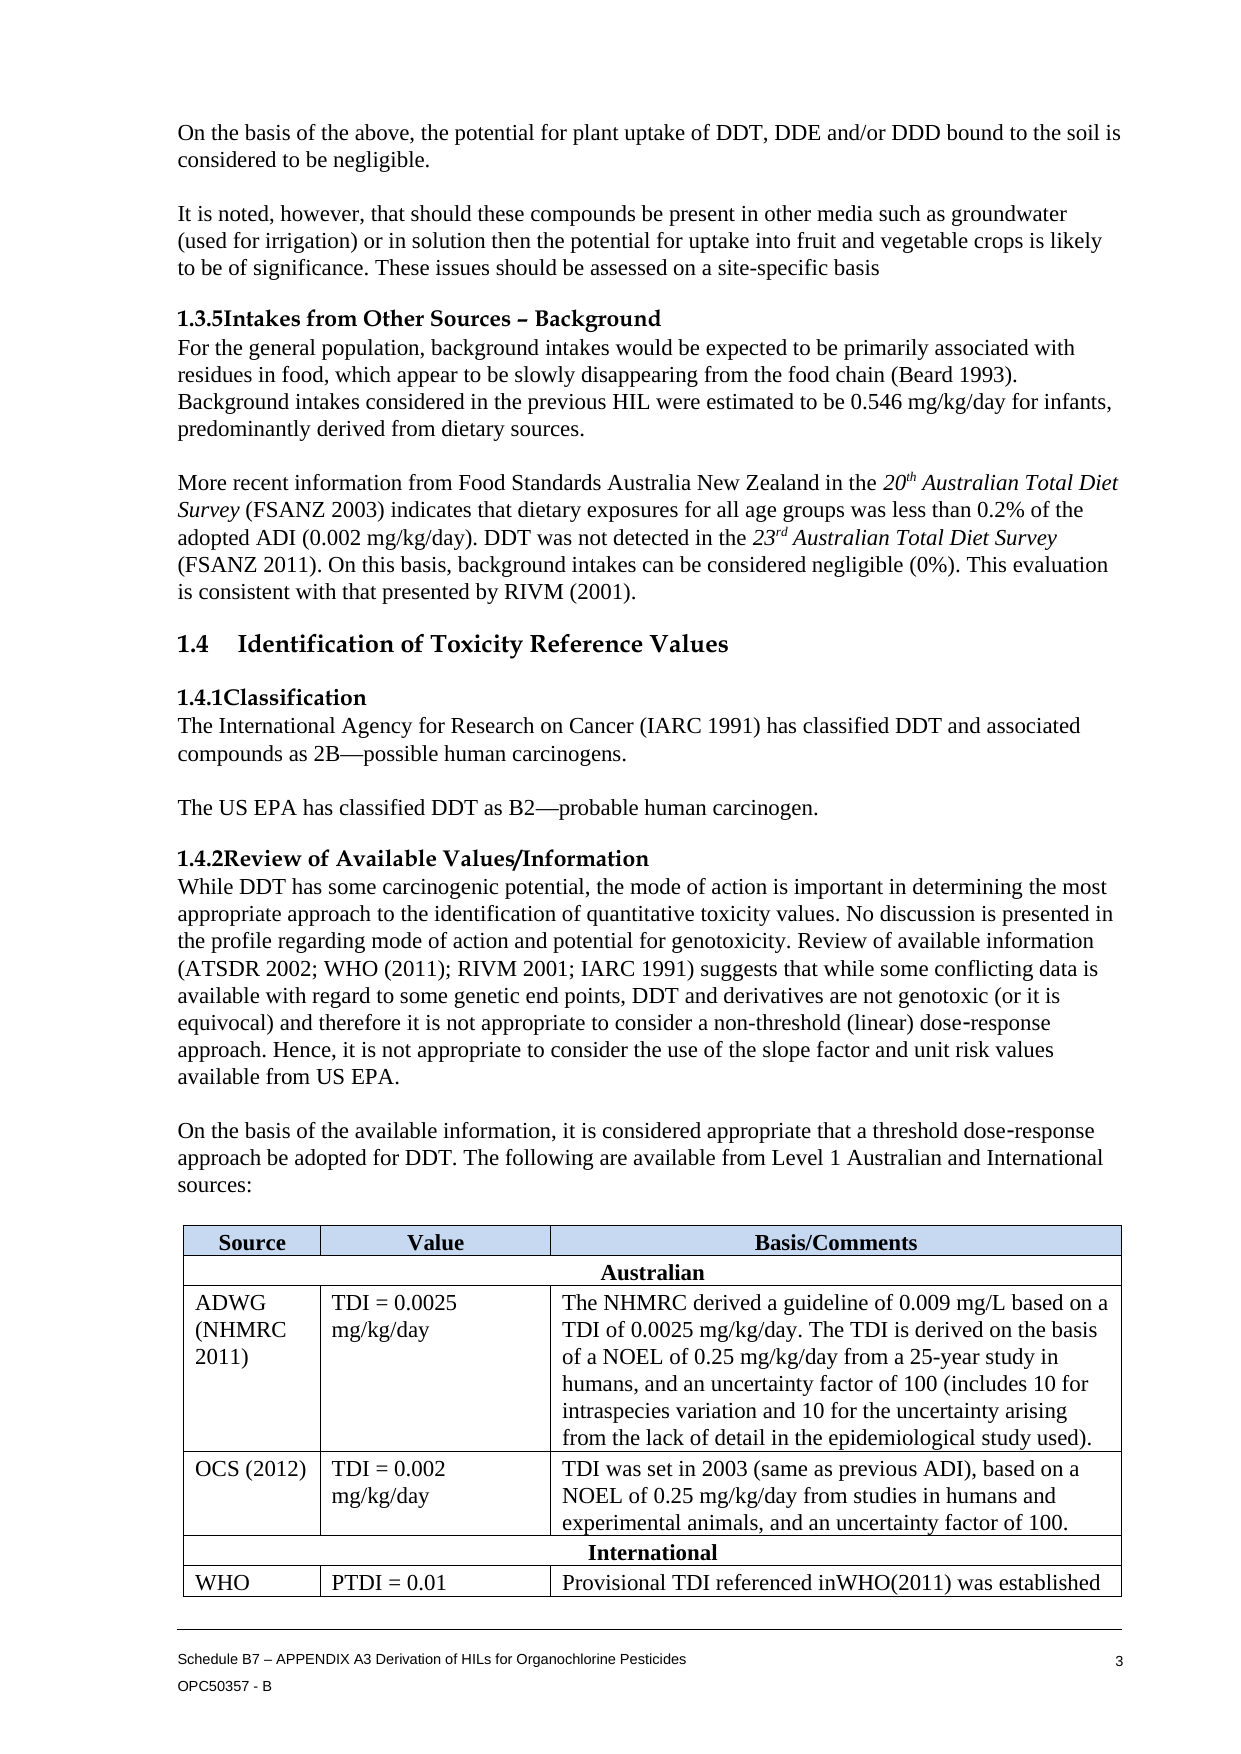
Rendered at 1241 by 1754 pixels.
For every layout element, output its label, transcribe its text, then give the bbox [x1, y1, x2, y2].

text The International Agency for Research on Cancer (IARC 1991) has classified DDT and associated compounds as 2B—possible human carcinogens. [177, 712, 1122, 766]
text It is noted, however, that should these compounds be present in other media such as groundwater (used for irrigation) or in solution then the potential for uptake into fruit and vegetable crops is likely to be of significance. These issues should be assessed on a site-specific basis [177, 199, 1122, 281]
subtitle Identification of Toxicity Reference Values [177, 629, 1122, 659]
table_cell ADWG (NHMRC 2011) [184, 1286, 320, 1451]
subtitle Intakes from Other Sources – Background [177, 306, 1122, 333]
text On the basis of the available information, it is considered appropriate that a threshold doseresponse approach be adopted for DDT. The following are available from Level 1 Australian and International sources: [177, 1116, 1122, 1198]
table_cell The NHMRC derived a guideline of 0.009 mg/L based on a TDI of 0.0025 mg/kg/day. The TDI is derived on the basis of a NOEL of 0.25 mg/kg/day from a 25-year study in humans, and an uncertainty factor of 100 (includes 10 for intraspecies variation and 10 for the uncertainty arising from the lack of detail in the epidemiological study used). [551, 1286, 1121, 1451]
text While DDT has some carcinogenic potential, the mode of action is important in determining the most appropriate approach to the identification of quantitative toxicity values. No discussion is presented in the profile regarding mode of action and potential for genotoxicity. Review of available information (ATSDR 2002; WHO (2011); RIVM 2001; IARC 1991) suggests that while some conflicting data is available with regard to some genetic end points, DDT and derivatives are not genotoxic (or it is equivocal) and therefore it is not appropriate to consider a non-threshold (linear) doseresponse approach. Hence, it is not appropriate to consider the use of the slope factor and unit risk values available from US EPA. [177, 873, 1122, 1089]
table_cell Australian [184, 1256, 1121, 1285]
table_header Source [184, 1226, 320, 1255]
subtitle Review of Available Values/Information [177, 845, 1122, 873]
text More recent information from Food Standards Australia New Zealand in the 20th Australian Total Diet Survey (FSANZ 2003) indicates that dietary exposures for all age groups was less than 0.2% of the adopted ADI (0.002 mg/kg/day). DDT was not detected in the 23rd Australian Total Diet Survey (FSANZ 2011). On this basis, background intakes can be considered negligible (0%). This evaluation is consistent with that presented by RIVM (2001). [177, 469, 1122, 604]
table_cell TDI = 0.0025 mg/kg/day [321, 1286, 550, 1451]
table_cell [551, 1566, 1121, 1596]
table_header Basis/Comments [551, 1226, 1121, 1255]
table_cell WHO (2011) [184, 1566, 320, 1596]
text For the general population, background intakes would be expected to be primarily associated with residues in food, which appear to be slowly disappearing from the food chain (Beard 1993). Background intakes considered in the previous HIL were estimated to be 0.546 mg/kg/day for infants, predominantly derived from dietary sources. [177, 333, 1122, 442]
table_cell TDI was set in 2003 (same as previous ADI), based on a NOEL of 0.25 mg/kg/day from studies in humans and experimental animals, and an uncertainty factor of 100. [551, 1452, 1121, 1535]
table_cell PTDI = 0.01 mg/kg/day [321, 1566, 550, 1596]
table_header Value [321, 1226, 550, 1255]
text The US EPA has classified DDT as B2—probable human carcinogen. [177, 793, 1122, 820]
subtitle Classification [177, 684, 1122, 712]
table_cell International [184, 1536, 1121, 1565]
text On the basis of the above, the potential for plant uptake of DDT, DDE and/or DDD bound to the soil is considered to be negligible. [177, 118, 1122, 172]
table_cell TDI = 0.002 mg/kg/day [321, 1452, 550, 1535]
table_cell OCS (2012) [184, 1452, 320, 1535]
